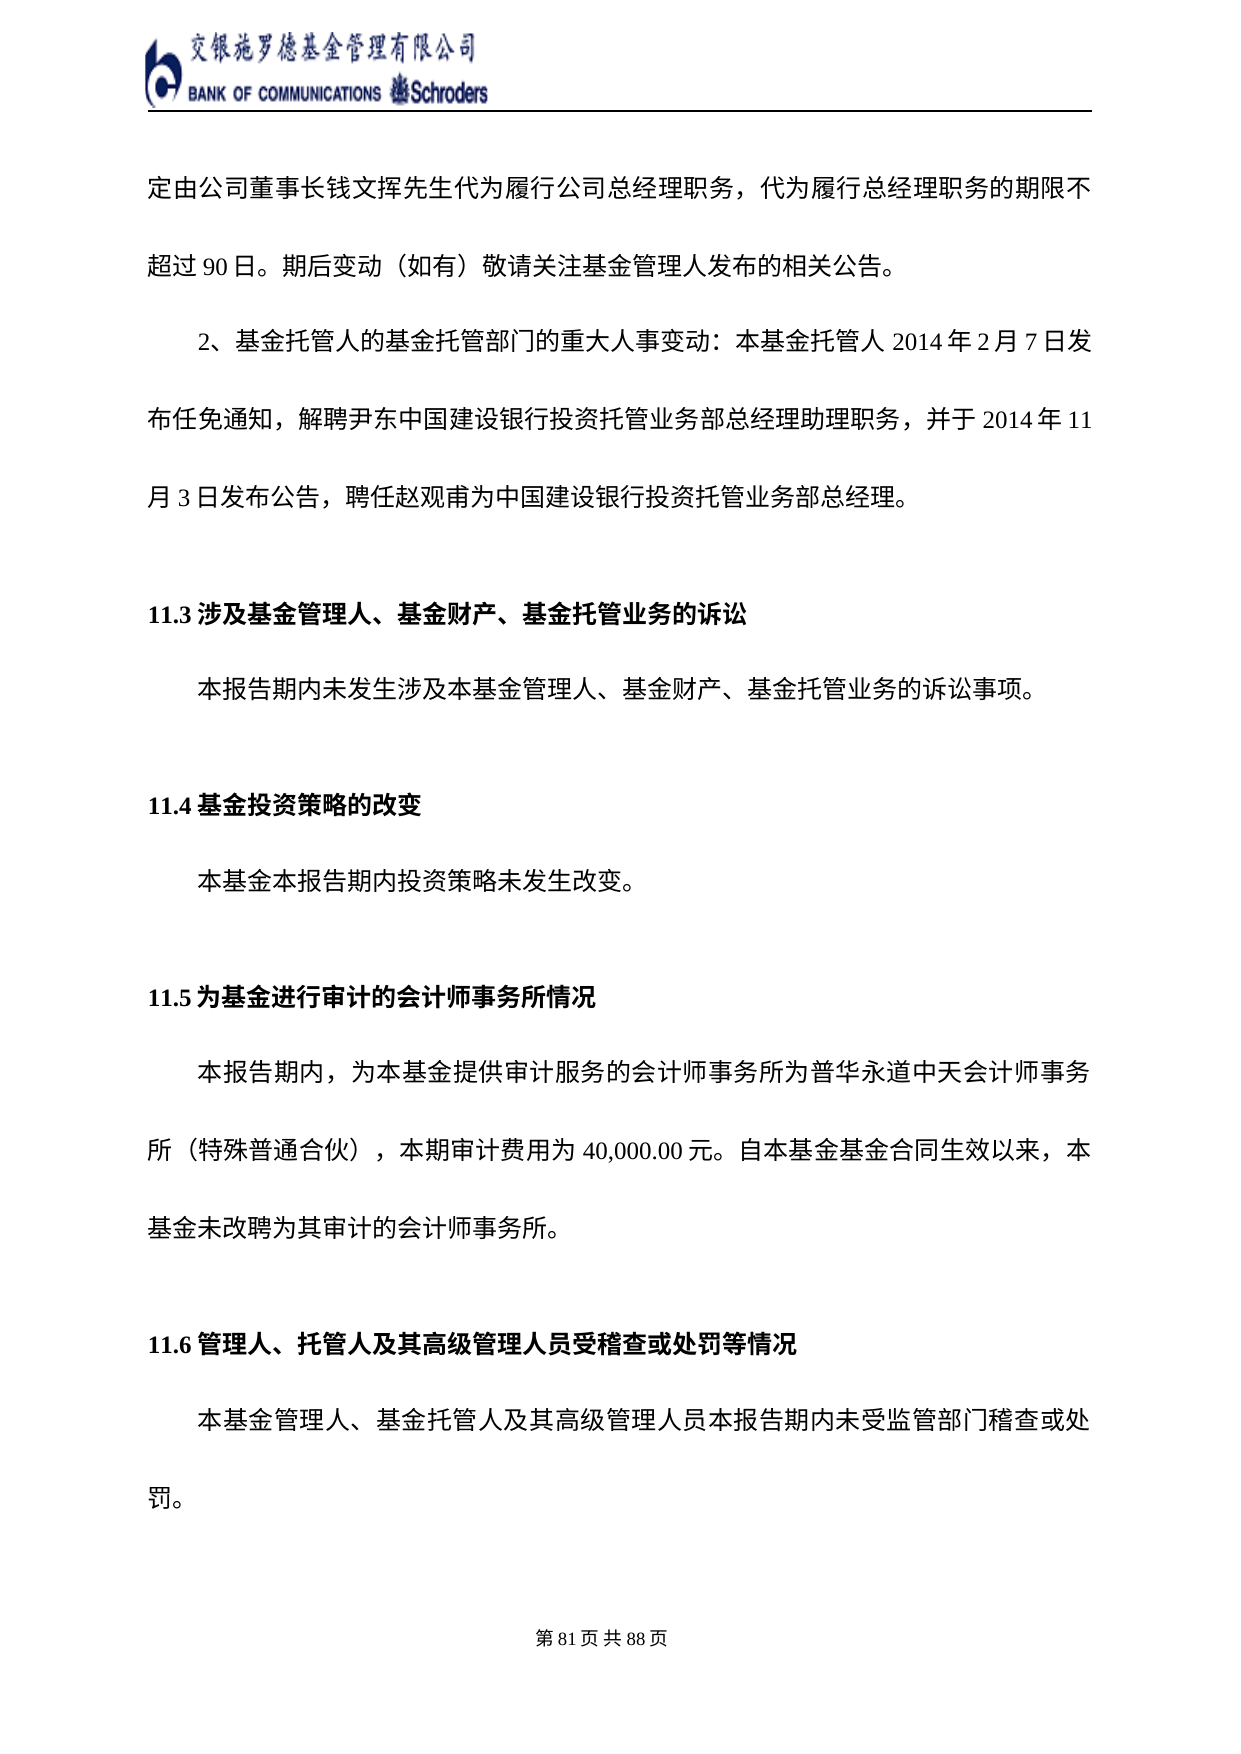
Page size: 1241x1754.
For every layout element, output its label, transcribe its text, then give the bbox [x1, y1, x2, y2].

subtitle 11.3 涉及基金管理人、基金财产、基金托管业务的诉讼 [148, 580, 1092, 645]
text 本报告期内，为本基金提供审计服务的会计师事务所为普华永道中天会计师事务所（特殊普通合伙），本期审计费用为40,000.00元。自本基金基金合同生效以来，本基金未改聘为其审计的会计师事务所。 [148, 1038, 1092, 1259]
text 2、基金托管人的基金托管部门的重大人事变动：本基金托管人2014年2月7日发布任免通知，解聘尹东中国建设银行投资托管业务部总经理助理职务，并于2014年11月3日发布公告，聘任赵观甫为中国建设银行投资托管业务部总经理。 [148, 307, 1092, 528]
subtitle 11.4 基金投资策略的改变 [148, 771, 1092, 836]
text 本基金本报告期内投资策略未发生改变。 [148, 847, 1092, 912]
subtitle 11.6 管理人、托管人及其高级管理人员受稽查或处罚等情况 [148, 1311, 1092, 1376]
picture [145, 32, 488, 108]
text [148, 154, 1092, 297]
subtitle 11.5为基金进行审计的会计师事务所情况 [148, 963, 1092, 1028]
text 本基金管理人、基金托管人及其高级管理人员本报告期内未受监管部门稽查或处罚。 [148, 1386, 1092, 1529]
text 本报告期内未发生涉及本基金管理人、基金财产、基金托管业务的诉讼事项。 [148, 655, 1092, 720]
